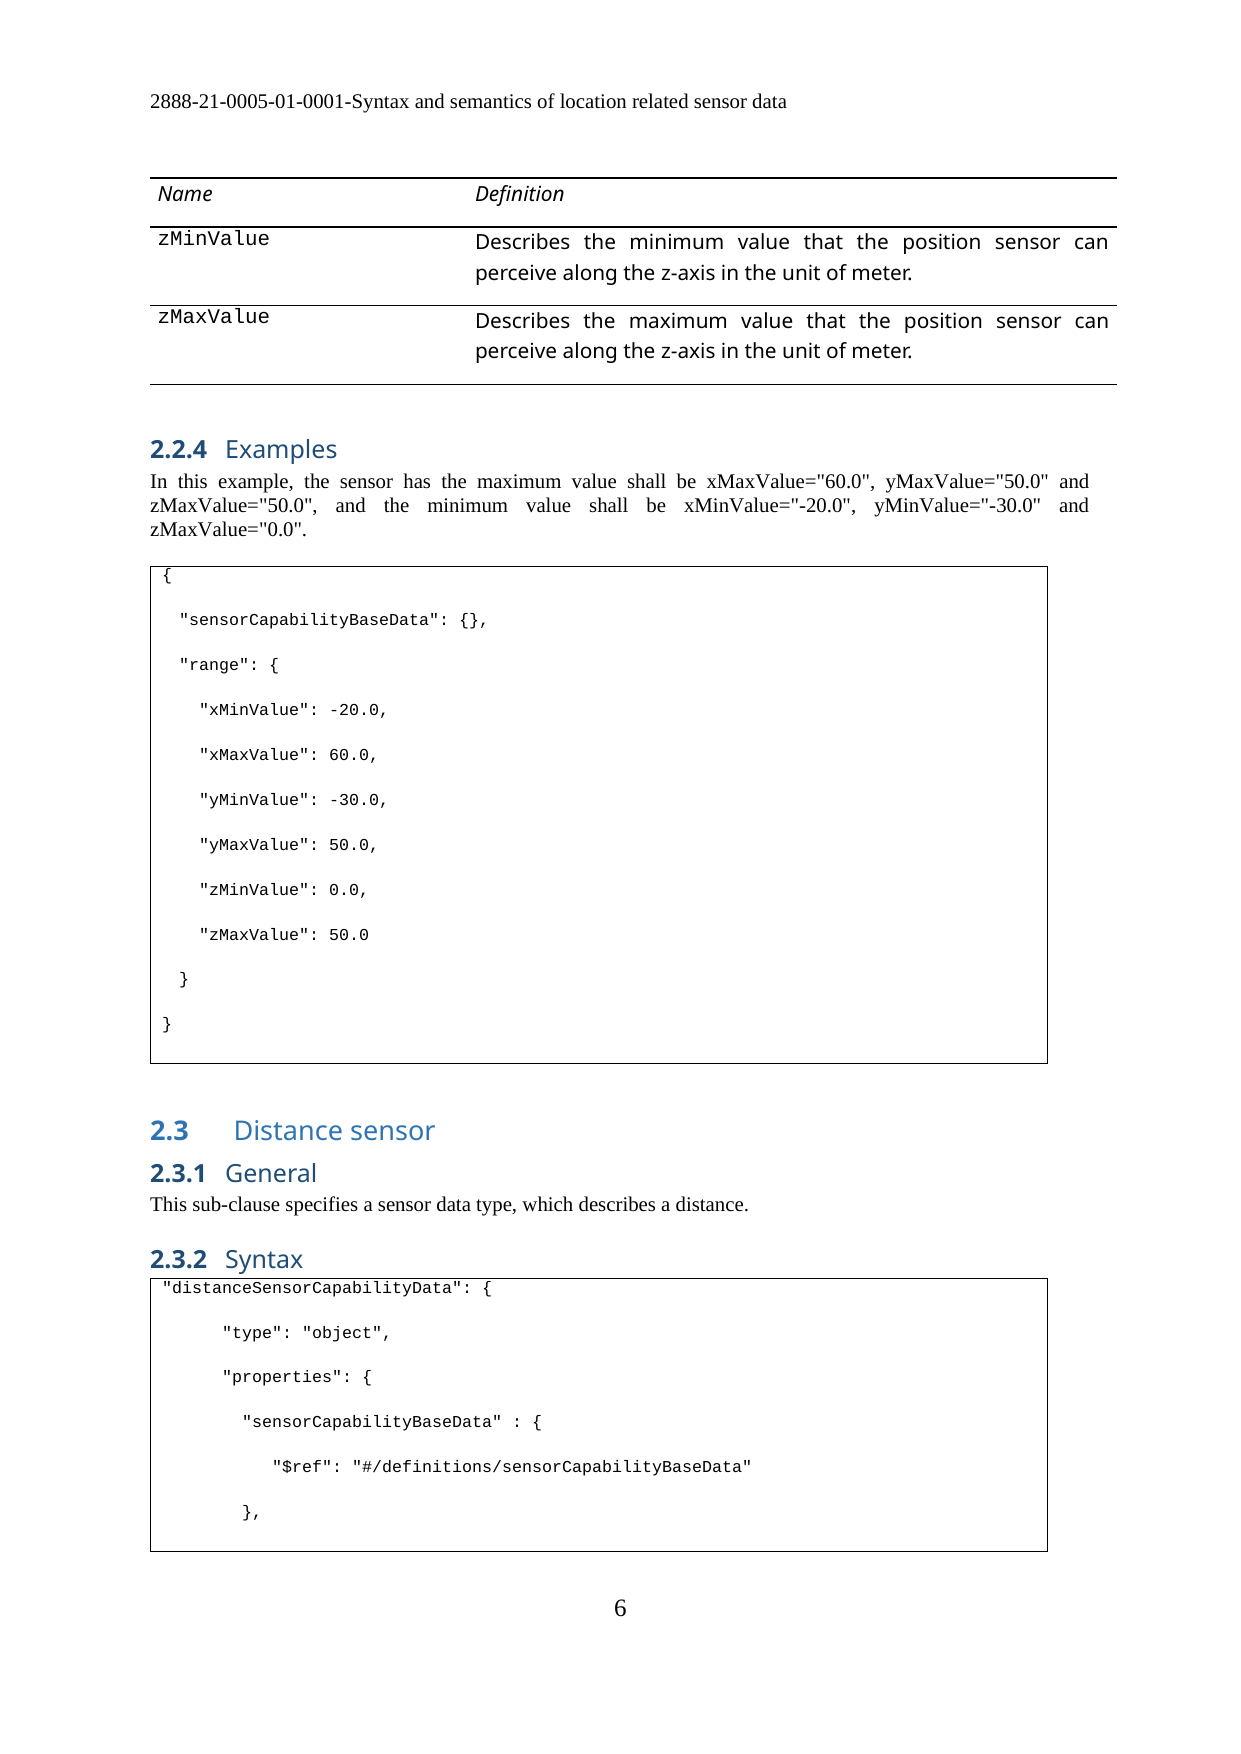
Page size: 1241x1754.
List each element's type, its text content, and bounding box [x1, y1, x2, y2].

table_header Definition [468, 179, 1117, 226]
text In this example, the sensor has the maximum value shall be xMaxValue="60.0", yMaxValue="50.0" and zMaxValue="50.0", and the minimum value shall be xMinValue="-20.0", yMinValue="-30.0" and zMaxValue="0.0". [150, 469, 1090, 541]
table_cell Describes the maximum value that the position sensor can perceive along the z-axis in the unit of meter. [468, 306, 1117, 383]
table_cell zMaxValue [150, 306, 467, 383]
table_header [151, 1279, 1047, 1551]
subtitle General [150, 1156, 1090, 1190]
subtitle Examples [150, 432, 1090, 466]
table_header Name [150, 179, 467, 226]
subtitle Syntax [150, 1241, 1090, 1276]
table_cell zMinValue [150, 228, 467, 305]
text This sub-clause specifies a sensor data type, which describes a distance. [150, 1192, 1090, 1216]
table_cell Describes the minimum value that the position sensor can perceive along the z-axis in the unit of meter. [468, 228, 1117, 305]
subtitle Distance sensor [150, 1112, 1090, 1148]
table_header { "sensorCapabilityBaseData": {}, "range": { "xMinValue": -20.0, "xMaxValue": 60.0, "yMinValue": -30.0, "yMaxValue": 50.0, "zMinValue": 0.0, "zMaxValue": 50.0 } } [151, 567, 1047, 1063]
